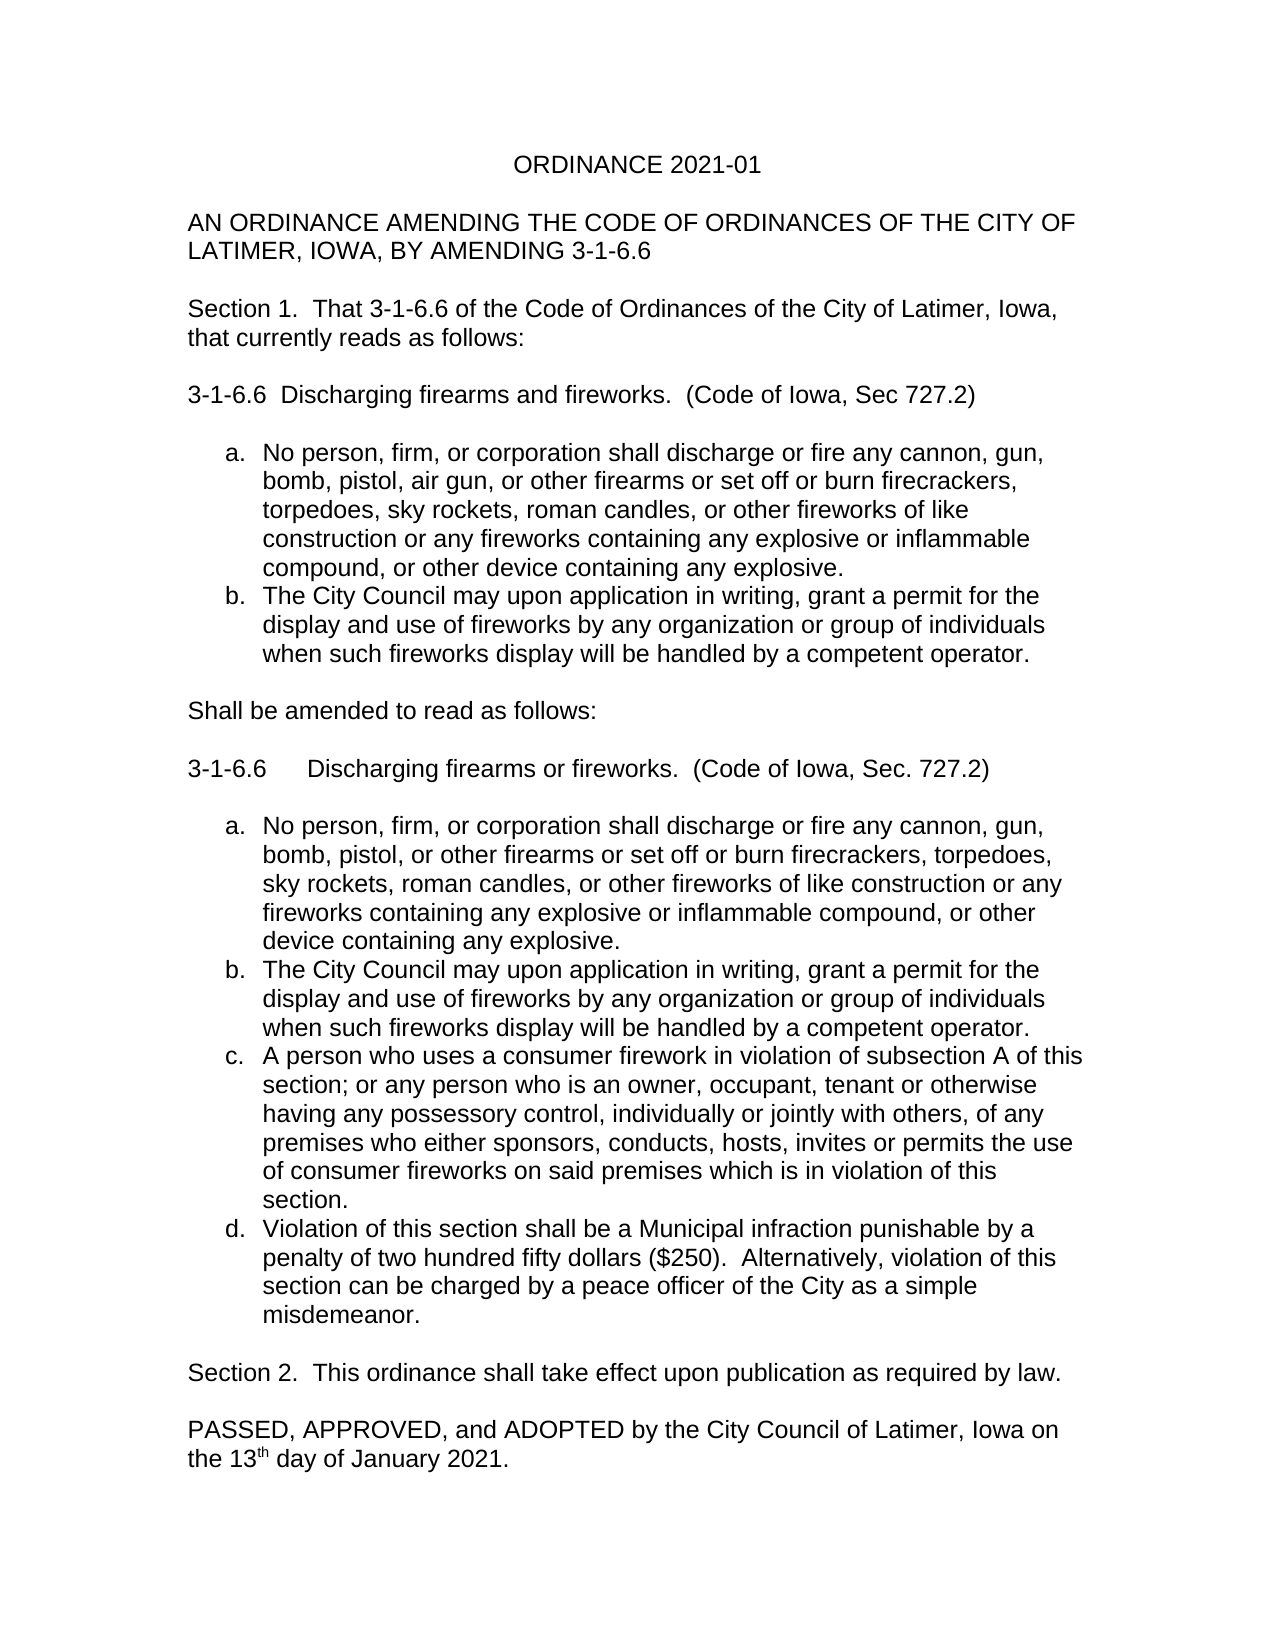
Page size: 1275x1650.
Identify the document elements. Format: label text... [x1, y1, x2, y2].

list No person, firm, or corporation shall discharge or fire any cannon, gun, bomb, pistol, air gun, or other firearms or set off or burn firecrackers, torpedoes, sky rockets, roman candles, or other fireworks of like construction or any fireworks containing any explosive or inflammable compound, or other device containing any explosive. [225, 437, 1087, 581]
list A person who uses a consumer firework in violation of subsection A of this section; or any person who is an owner, occupant, tenant or otherwise having any possessory control, individually or jointly with others, of any premises who either sponsors, conducts, hosts, invites or permits the use of consumer fireworks on said premises which is in violation of this section. [225, 1041, 1087, 1214]
text ORDINANCE 2021-01 [187, 150, 1087, 179]
list Discharging firearms or fireworks. (Code of Iowa, Sec. 727.2) [187, 754, 1087, 782]
list Violation of this section shall be a Municipal infraction punishable by a penalty of two hundred fifty dollars ($250). Alternatively, violation of this section can be charged by a peace officer of the City as a simple misdemeanor. [225, 1214, 1087, 1329]
list The City Council may upon application in writing, grant a permit for the display and use of fireworks by any organization or group of individuals when such fireworks display will be handled by a competent operator. [225, 581, 1087, 667]
text AN ORDINANCE AMENDING THE CODE OF ORDINANCES OF THE CITY OF LATIMER, IOWA, BY AMENDING 3-1-6.6 [187, 207, 1087, 265]
list No person, firm, or corporation shall discharge or fire any cannon, gun, bomb, pistol, or other firearms or set off or burn firecrackers, torpedoes, sky rockets, roman candles, or other fireworks of like construction or any fireworks containing any explosive or inflammable compound, or other device containing any explosive. [225, 811, 1087, 955]
text PASSED, APPROVED, and ADOPTED by the City Council of Latimer, Iowa on the 13th day of January 2021. [187, 1415, 1087, 1472]
text Section 1. That 3-1-6.6 of the Code of Ordinances of the City of Latimer, Iowa, that currently reads as follows: [187, 294, 1087, 351]
list The City Council may upon application in writing, grant a permit for the display and use of fireworks by any organization or group of individuals when such fireworks display will be handled by a competent operator. [225, 955, 1087, 1041]
text Shall be amended to read as follows: [187, 696, 1087, 725]
text 3-1-6.6 Discharging firearms and fireworks. (Code of Iowa, Sec 727.2) [187, 380, 1087, 409]
text Section 2. This ordinance shall take effect upon publication as required by law. [187, 1357, 1087, 1386]
